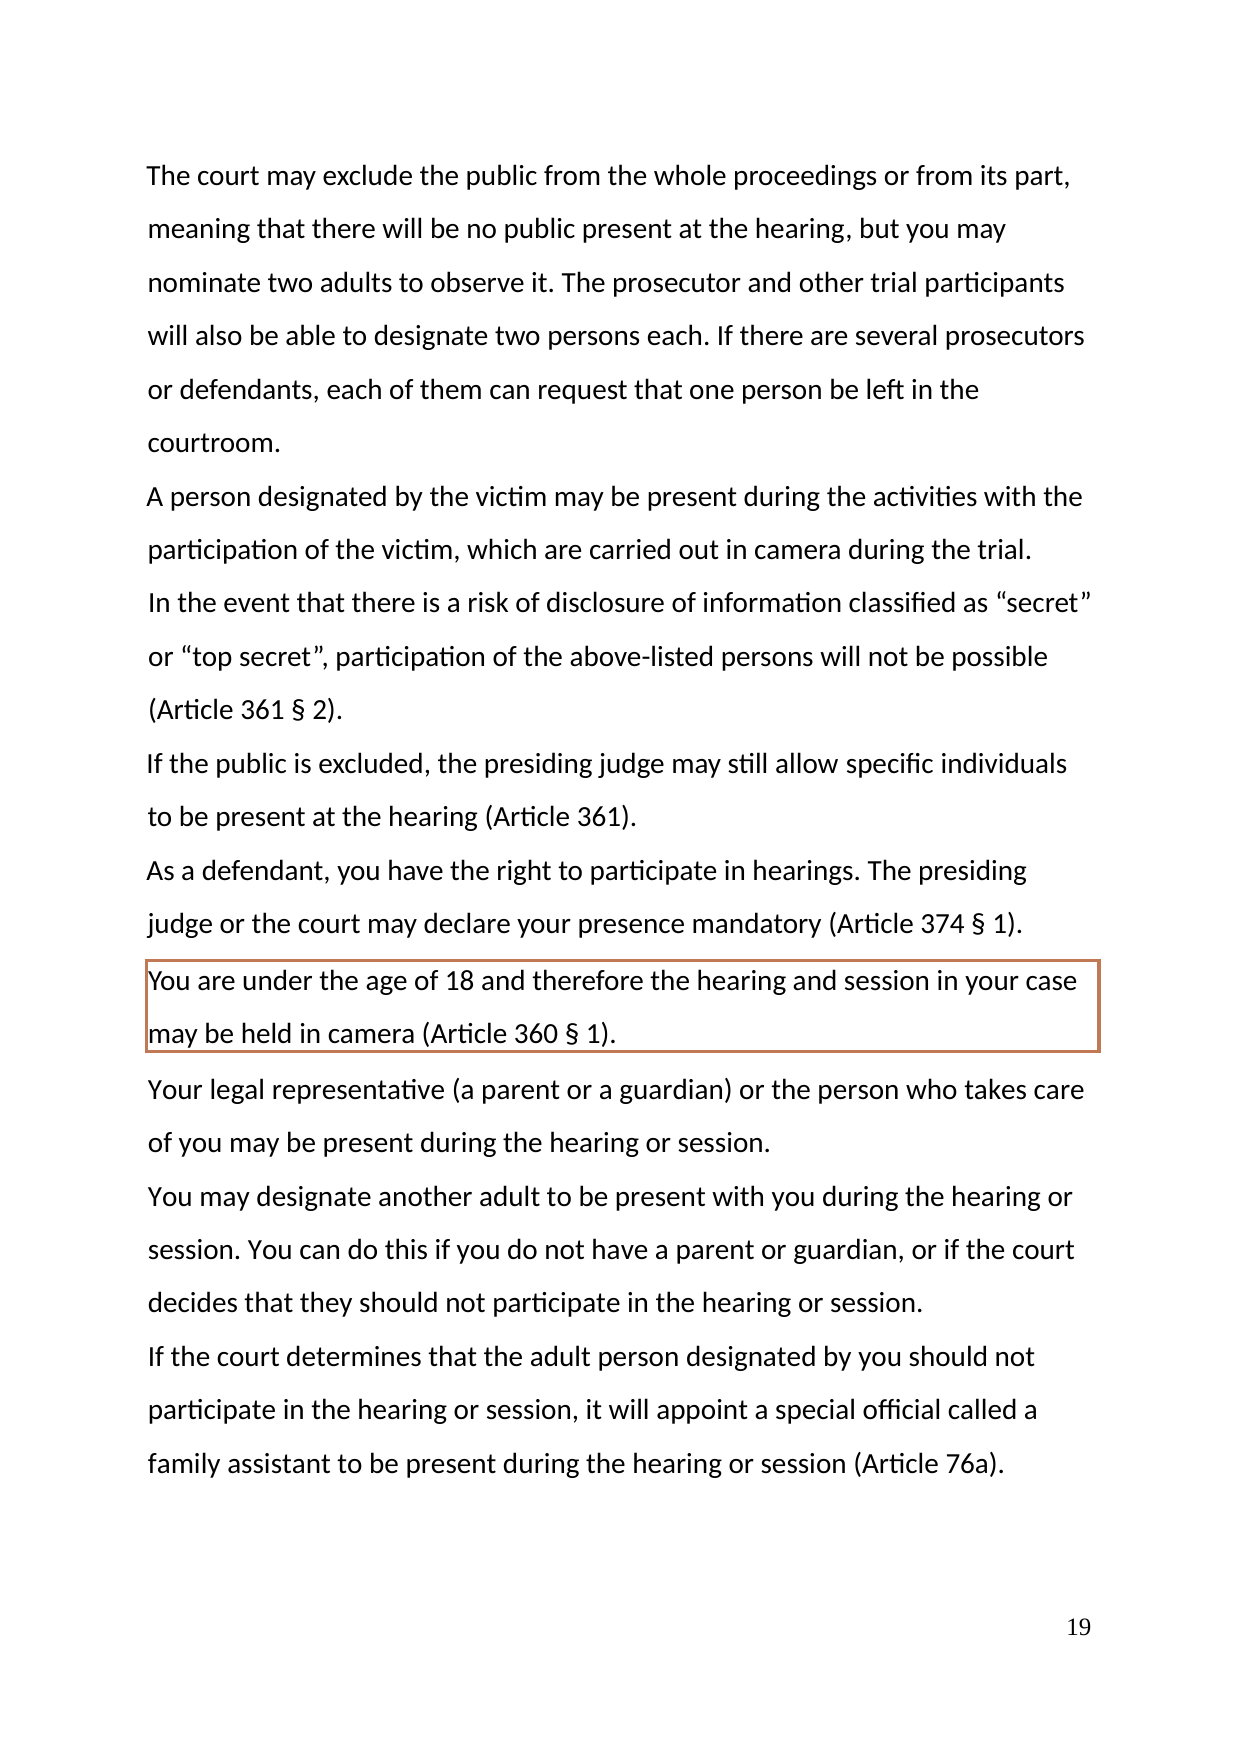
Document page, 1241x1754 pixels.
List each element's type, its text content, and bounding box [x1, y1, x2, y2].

text As a defendant, you have the right to participate in hearings. The presiding judge or the court may declare your presence mandatory (Article 374 § 1). [146, 852, 1097, 941]
text In the event that there is a risk of disclosure of information classified as “secret” or “top secret”, participation of the above-listed persons will not be possible (Article 361 § 2). [148, 584, 1097, 727]
text Your legal representative (a parent or a guardian) or the person who takes care of you may be present during the hearing or session. [148, 1071, 1097, 1160]
text The court may exclude the public from the whole proceedings or from its part, meaning that there will be no public present at the hearing, but you may nominate two adults to observe it. The prosecutor and other trial participants will also be able to designate two persons each. If there are several prosecutors or defendants, each of them can request that one person be left in the courtroom. [146, 157, 1097, 460]
text You are under the age of 18 and therefore the hearing and session in your case may be held in camera (Article 360 § 1). [148, 962, 1097, 1050]
text A person designated by the victim may be present during the activities with the participation of the victim, which are carried out in camera during the trial. [146, 478, 1097, 567]
text You may designate another adult to be present with you during the hearing or session. You can do this if you do not have a parent or guardian, or if the court decides that they should not participate in the hearing or session. [148, 1178, 1097, 1320]
text If the public is excluded, the presiding judge may still allow specific individuals to be present at the hearing (Article 361). [146, 745, 1097, 834]
text If the court determines that the adult person designated by you should not participate in the hearing or session, it will appoint a special official called a family assistant to be present during the hearing or session (Article 76a). [148, 1338, 1097, 1481]
